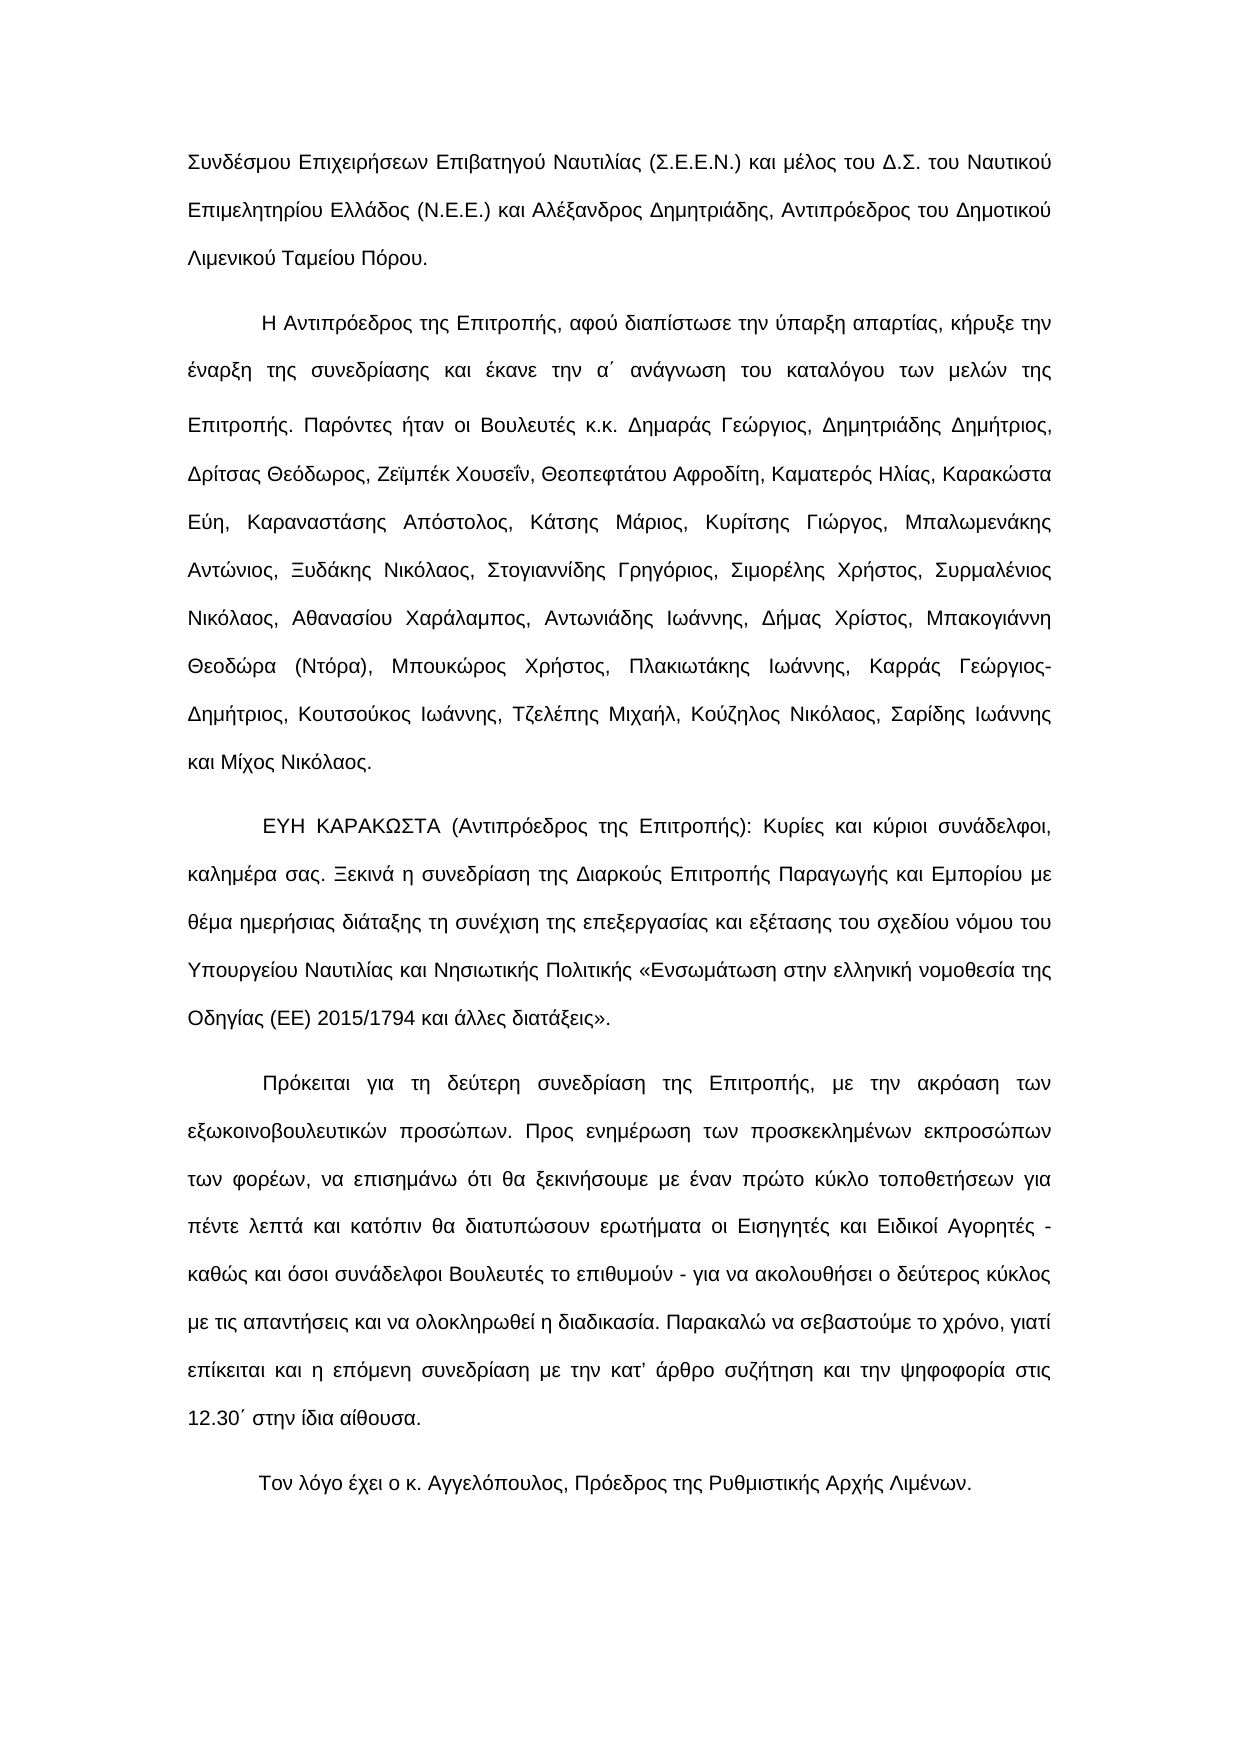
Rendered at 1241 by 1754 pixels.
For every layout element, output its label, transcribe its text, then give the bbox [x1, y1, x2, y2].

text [187, 150, 1053, 270]
text Τον λόγο έχει ο κ. Αγγελόπουλος, Πρόεδρος της Ρυθμιστικής Αρχής Λιμένων. [187, 1471, 1053, 1494]
text Πρόκειται για τη δεύτερη συνεδρίαση της Επιτροπής, με την ακρόαση των εξωκοινοβουλευτικών προσώπων. Προς ενημέρωση των προσκεκλημένων εκπροσώπων των φορέων, να επισημάνω ότι θα ξεκινήσουμε με έναν πρώτο κύκλο τοποθετήσεων για πέντε λεπτά και κατόπιν θα διατυπώσουν ερωτήματα οι Εισηγητές και Ειδικοί Αγορητές - καθώς και όσοι συνάδελφοι Βουλευτές το επιθυμούν - για να ακολουθήσει ο δεύτερος κύκλος με τις απαντήσεις και να ολοκληρωθεί η διαδικασία. Παρακαλώ να σεβαστούμε το χρόνο, γιατί επίκειται και η επόμενη συνεδρίαση με την κατ’ άρθρο συζήτηση και την ψηφοφορία στις 12.30΄ στην ίδια αίθουσα. [187, 1071, 1053, 1430]
text ΕΥΗ ΚΑΡΑΚΩΣΤΑ (Αντιπρόεδρος της Επιτροπής): Κυρίες και κύριοι συνάδελφοι, καλημέρα σας. Ξεκινά η συνεδρίαση της Διαρκούς Επιτροπής Παραγωγής και Εμπορίου με θέμα ημερήσιας διάταξης τη συνέχιση της επεξεργασίας και εξέτασης του σχεδίου νόμου του Υπουργείου Ναυτιλίας και Νησιωτικής Πολιτικής «Ενσωμάτωση στην ελληνική νομοθεσία της Οδηγίας (ΕΕ) 2015/1794 και άλλες διατάξεις». [187, 814, 1053, 1030]
text Η Αντιπρόεδρος της Επιτροπής, αφού διαπίστωσε την ύπαρξη απαρτίας, κήρυξε την έναρξη της συνεδρίασης και έκανε την α΄ ανάγνωση του καταλόγου των μελών της Επιτροπής. Παρόντες ήταν οι Βουλευτές κ.κ. Δημαράς Γεώργιος, Δημητριάδης Δημήτριος, Δρίτσας Θεόδωρος, Ζεϊμπέκ Χουσεΐν, Θεοπεφτάτου Αφροδίτη, Καματερός Ηλίας, Καρακώστα Εύη, Καραναστάσης Απόστολος, Κάτσης Μάριος, Κυρίτσης Γιώργος, Μπαλωμενάκης Αντώνιος, Ξυδάκης Νικόλαος, Στογιαννίδης Γρηγόριος, Σιμορέλης Χρήστος, Συρμαλένιος Νικόλαος, Αθανασίου Χαράλαμπος, Αντωνιάδης Ιωάννης, Δήμας Χρίστος, Μπακογιάννη Θεοδώρα (Ντόρα), Μπουκώρος Χρήστος, Πλακιωτάκης Ιωάννης, Καρράς Γεώργιος-Δημήτριος, Κουτσούκος Ιωάννης, Τζελέπης Μιχαήλ, Κούζηλος Νικόλαος, Σαρίδης Ιωάννης και Μίχος Νικόλαος. [187, 310, 1053, 774]
